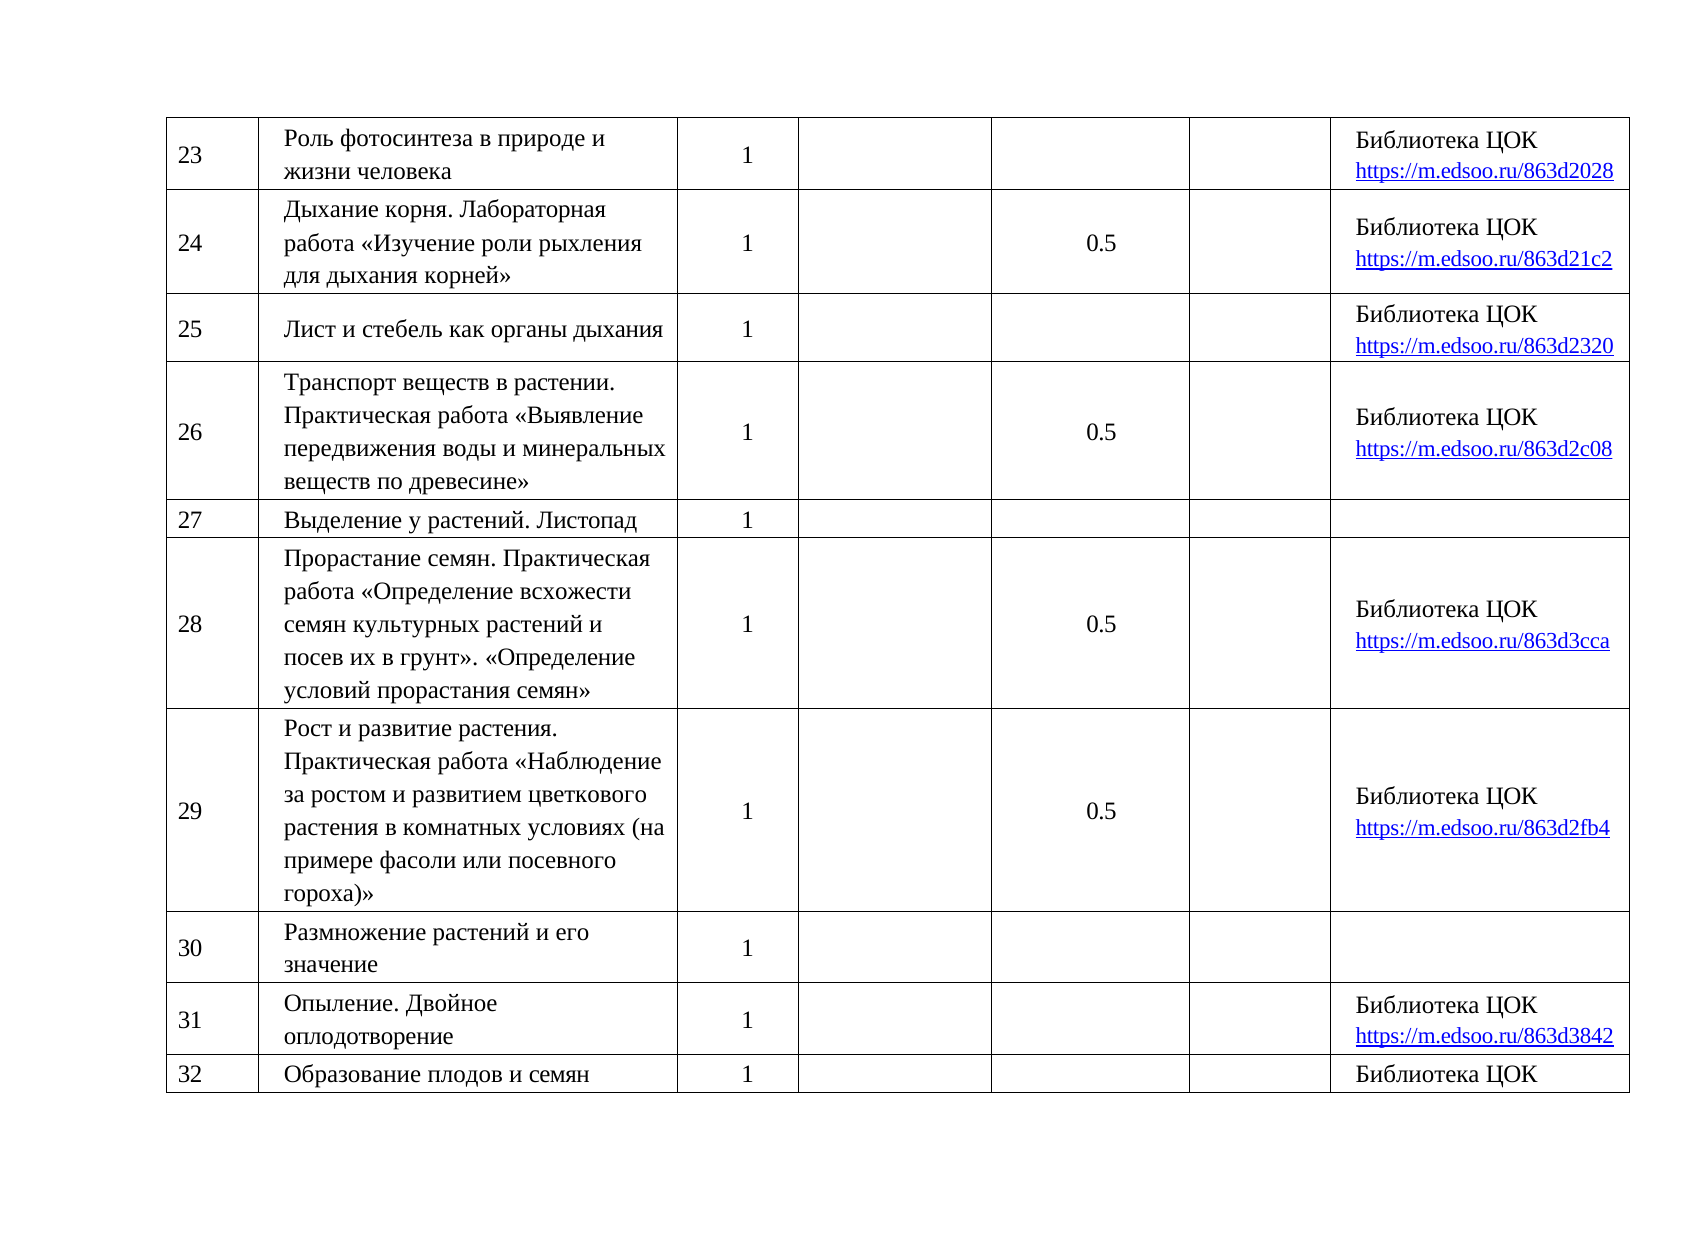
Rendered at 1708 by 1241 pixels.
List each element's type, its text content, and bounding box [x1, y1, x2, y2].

table_cell Библиотека ЦОК https://m.edsoo.ru/863d3cca [1331, 538, 1629, 708]
table_cell 26 [167, 362, 258, 499]
table_cell 1 [678, 294, 798, 361]
table_cell Образование плодов и семян [259, 1055, 677, 1092]
table_cell [799, 1055, 991, 1092]
table_cell [1190, 500, 1330, 537]
table_cell [1190, 538, 1330, 708]
table_cell 28 [167, 538, 258, 708]
table_cell 27 [167, 500, 258, 537]
table_cell 0.5 [992, 190, 1189, 293]
table_cell 1 [678, 709, 798, 911]
table_cell Лист и стебель как органы дыхания [259, 294, 677, 361]
table_cell 32 [167, 1055, 258, 1092]
table_cell Библиотека ЦОК https://m.edsoo.ru/863d21c2 [1331, 190, 1629, 293]
table_cell [992, 1055, 1189, 1092]
table_cell [1190, 190, 1330, 293]
table_cell [799, 190, 991, 293]
table_cell 0.5 [992, 538, 1189, 708]
table_cell [1331, 912, 1629, 982]
table_cell 1 [678, 912, 798, 982]
table_cell [1190, 983, 1330, 1054]
table_cell Библиотека ЦОК https://m.edsoo.ru/863d3842 [1331, 983, 1629, 1054]
table_cell [799, 983, 991, 1054]
table_cell [799, 912, 991, 982]
table_cell [1190, 362, 1330, 499]
table_header [992, 118, 1189, 188]
table_header Роль фотосинтеза в природе и жизни человека [259, 118, 677, 188]
table_cell 24 [167, 190, 258, 293]
table_cell [799, 294, 991, 361]
table_cell Библиотека ЦОК [1331, 1055, 1629, 1092]
table_cell 1 [678, 362, 798, 499]
table_header [1190, 118, 1330, 188]
table_cell 30 [167, 912, 258, 982]
table_cell [799, 362, 991, 499]
table_cell Библиотека ЦОК https://m.edsoo.ru/863d2fb4 [1331, 709, 1629, 911]
table_cell 1 [678, 983, 798, 1054]
table_cell Размножение растений и его значение [259, 912, 677, 982]
table_cell Библиотека ЦОК https://m.edsoo.ru/863d2320 [1331, 294, 1629, 361]
table_cell [799, 538, 991, 708]
table_cell [799, 500, 991, 537]
table_cell [992, 983, 1189, 1054]
table_cell Выделение у растений. Листопад [259, 500, 677, 537]
table_cell Прорастание семян. Практическая работа «Определение всхожести семян культурных растений и посев их в грунт». «Определение условий прорастания семян» [259, 538, 677, 708]
table_cell 25 [167, 294, 258, 361]
table_cell [1331, 500, 1629, 537]
table_cell Опыление. Двойное оплодотворение [259, 983, 677, 1054]
table_cell [1190, 709, 1330, 911]
table_cell 0.5 [992, 709, 1189, 911]
table_cell [799, 709, 991, 911]
table_cell Рост и развитие растения. Практическая работа «Наблюдение за ростом и развитием цветкового растения в комнатных условиях (на примере фасоли или посевного гороха)» [259, 709, 677, 911]
table_header [799, 118, 991, 188]
table_header Библиотека ЦОК https://m.edsoo.ru/863d2028 [1331, 118, 1629, 188]
table_cell 1 [678, 538, 798, 708]
table_cell Транспорт веществ в растении. Практическая работа «Выявление передвижения воды и минеральных веществ по древесине» [259, 362, 677, 499]
table_cell 0.5 [992, 362, 1189, 499]
table_cell [1190, 1055, 1330, 1092]
table_cell [992, 912, 1189, 982]
table_cell [992, 500, 1189, 537]
table_cell 31 [167, 983, 258, 1054]
table_cell Библиотека ЦОК https://m.edsoo.ru/863d2c08 [1331, 362, 1629, 499]
table_header 1 [678, 118, 798, 188]
table_cell 1 [678, 190, 798, 293]
table_cell [1190, 912, 1330, 982]
table_cell [1190, 294, 1330, 361]
table_cell 1 [678, 1055, 798, 1092]
table_cell 1 [678, 500, 798, 537]
table_cell [992, 294, 1189, 361]
table_cell 29 [167, 709, 258, 911]
table_header 23 [167, 118, 258, 188]
table_cell Дыхание корня. Лабораторная работа «Изучение роли рыхления для дыхания корней» [259, 190, 677, 293]
